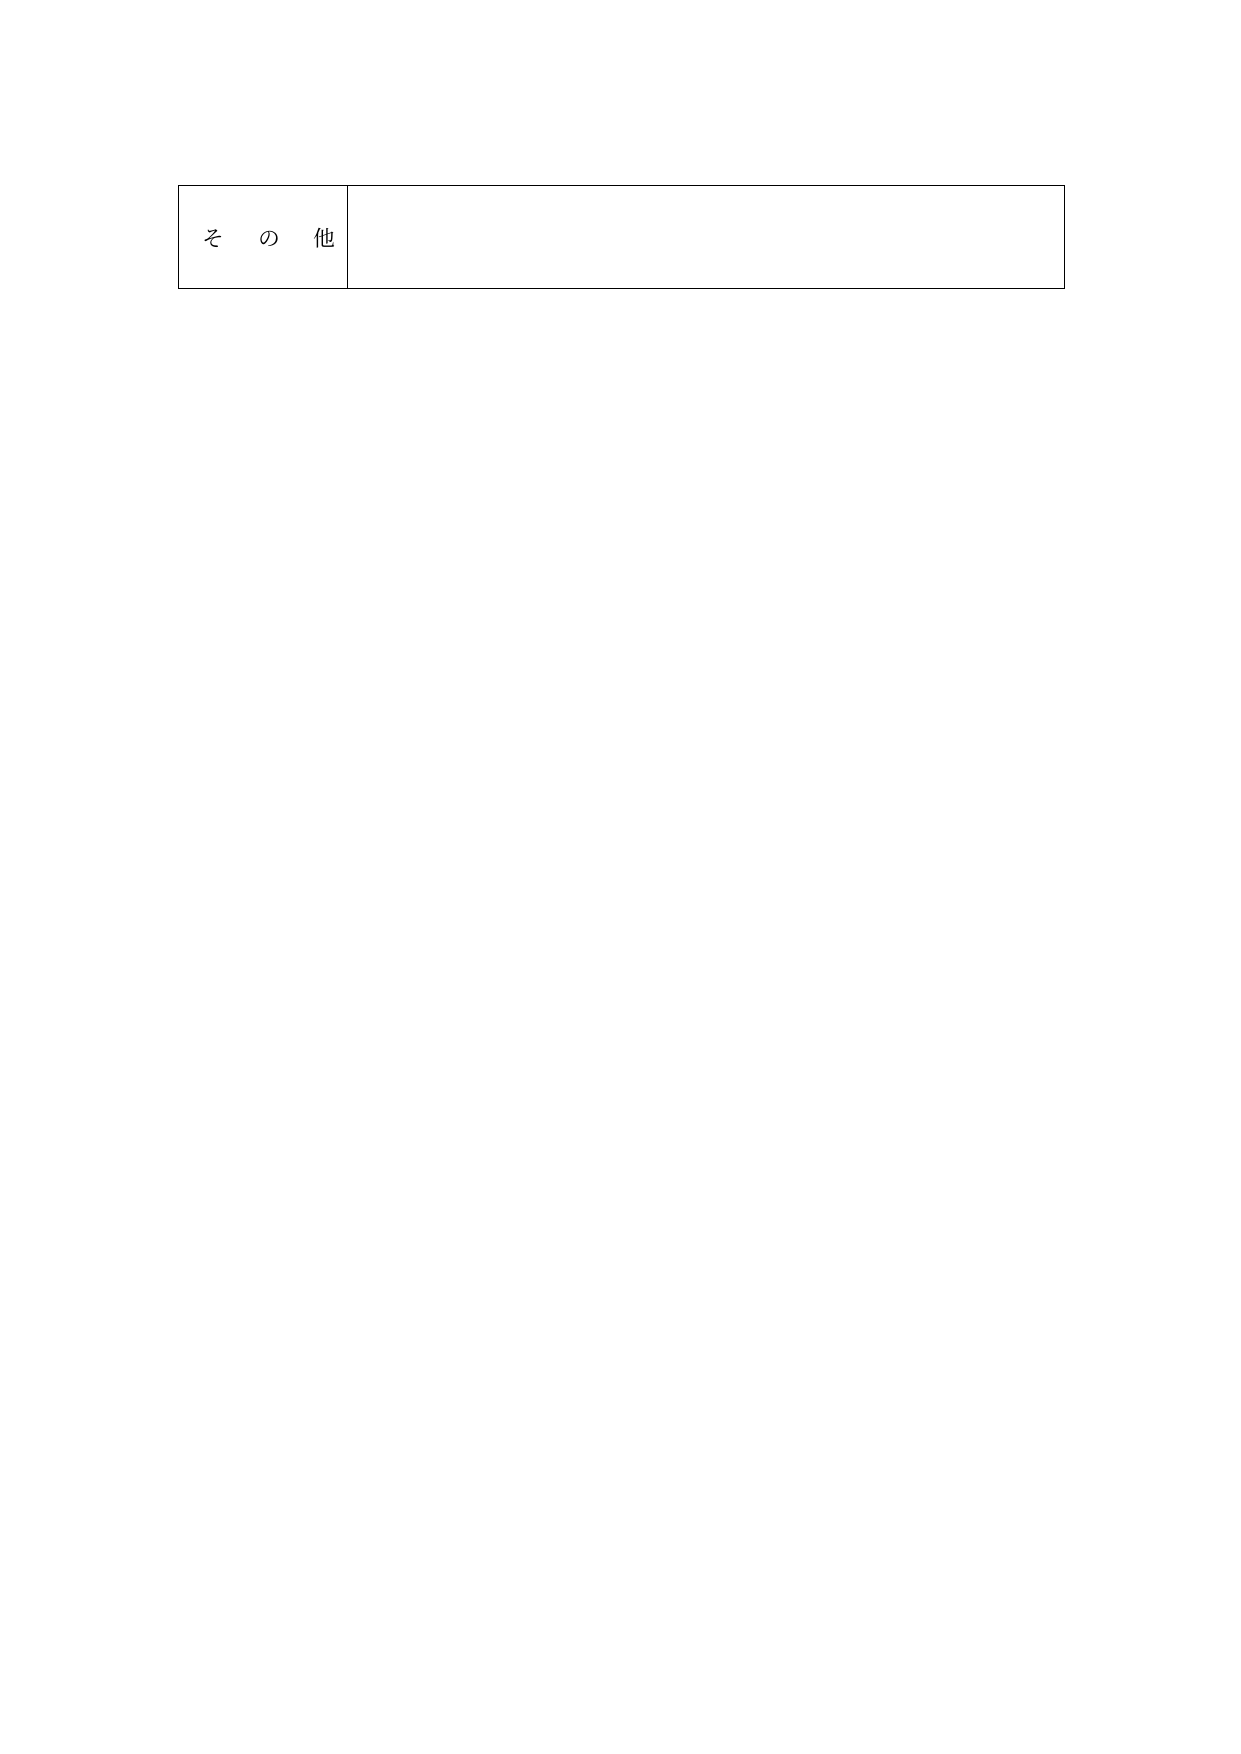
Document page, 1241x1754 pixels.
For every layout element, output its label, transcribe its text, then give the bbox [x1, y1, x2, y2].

table_cell その他 [179, 186, 347, 288]
table_cell [348, 186, 1064, 288]
